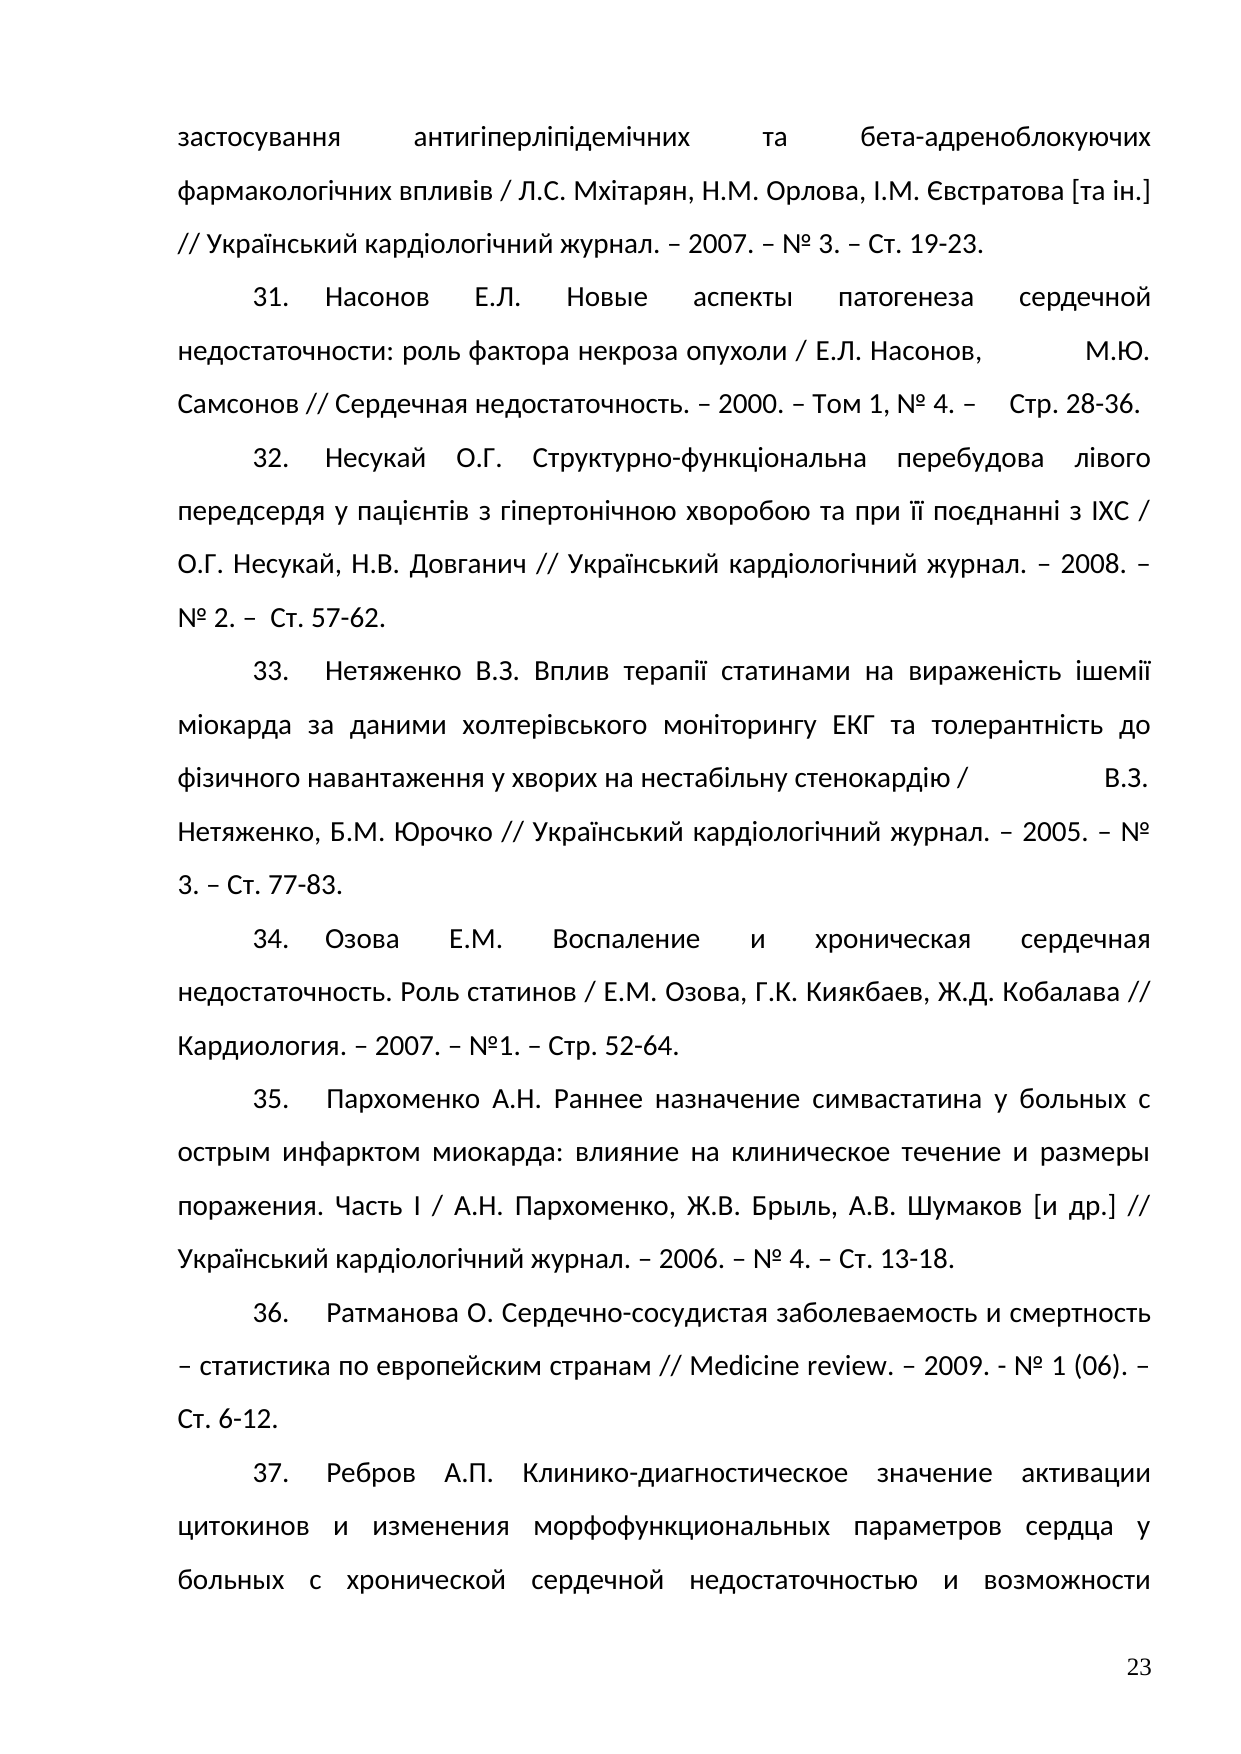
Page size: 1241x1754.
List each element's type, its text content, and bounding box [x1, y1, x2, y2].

list Нетяженко В.З. Вплив терапії статинами на вираженість ішемії міокарда за даними холтерівського моніторингу ЕКГ та толерантність до фізичного навантаження у хворих на нестабільну стенокардію / В.З. Нетяженко, Б.М. Юрочко // Український кардіологічний журнал. – 2005. – № 3. – Ст. 77-83. [177, 652, 1152, 902]
list Пархоменко А.Н. Раннее назначение симвастатина у больных с острым инфарктом миокарда: влияние на клиническое течение и размеры поражения. Часть І / А.Н. Пархоменко, Ж.В. Брыль, А.В. Шумаков [и др.] // Український кардіологічний журнал. – 2006. – № 4. – Ст. 13-18. [177, 1080, 1152, 1276]
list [177, 118, 1152, 261]
list Насонов Е.Л. Новые аспекты патогенеза сердечной недостаточности: роль фактора некроза опухоли / Е.Л. Насонов, М.Ю. Самсонов // Сердечная недостаточность. – 2000. – Том 1, № 4. – Стр. 28-36. [177, 278, 1152, 421]
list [177, 1454, 1152, 1597]
list Несукай О.Г. Структурно-функціональна перебудова лівого передсердя у пацієнтів з гіпертонічною хворобою та при її поєднанні з ІХС / О.Г. Несукай, Н.В. Довганич // Український кардіологічний журнал. – 2008. – № 2. – Ст. 57-62. [177, 439, 1152, 635]
list Ратманова О. Сердечно-сосудистая заболеваемость и смертность – статистика по европейским странам // Medicine review. – 2009. - № 1 (06). – Ст. 6-12. [177, 1294, 1152, 1436]
list Озова Е.М. Воспаление и хроническая сердечная недостаточность. Роль статинов / Е.М. Озова, Г.К. Киякбаев, Ж.Д. Кобалава // Кардиология. – 2007. – №1. – Стр. 52-64. [177, 920, 1152, 1062]
